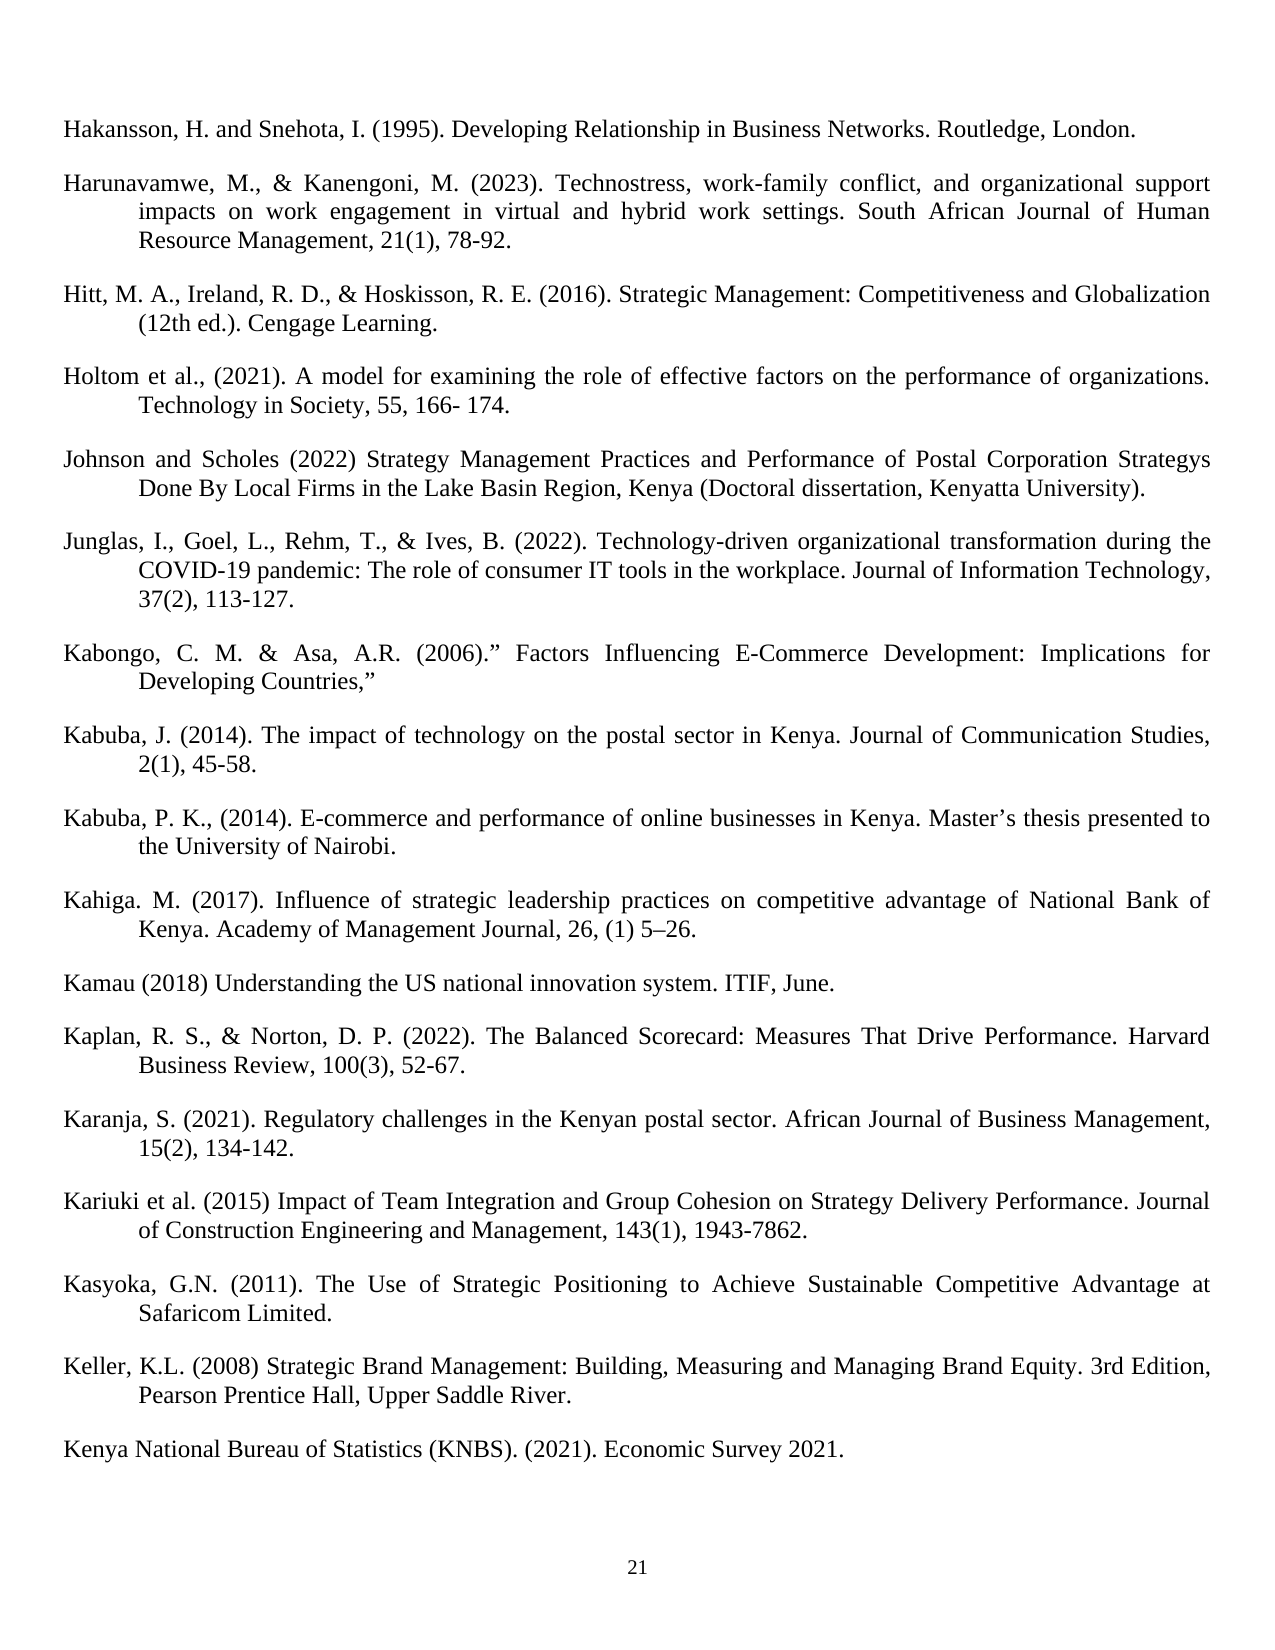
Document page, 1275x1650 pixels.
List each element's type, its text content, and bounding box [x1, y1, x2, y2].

text Kariuki et al. (2015) Impact of Team Integration and Group Cohesion on Strategy Delivery Performance. Journal of Construction Engineering and Management, 143(1), 1943-7862. [63, 1186, 1212, 1244]
text Kaplan, R. S., & Norton, D. P. (2022). The Balanced Scorecard: Measures That Drive Performance. Harvard Business Review, 100(3), 52-67. [63, 1021, 1212, 1079]
text Johnson and Scholes (2022) Strategy Management Practices and Performance of Postal Corporation Strategys Done By Local Firms in the Lake Basin Region, Kenya (Doctoral dissertation, Kenyatta University). [63, 444, 1212, 501]
text Kabuba, P. K., (2014). E-commerce and performance of online businesses in Kenya. Master’s thesis presented to the University of Nairobi. [63, 803, 1212, 860]
text Kenya National Bureau of Statistics (KNBS). (2021). Economic Survey 2021. [63, 1434, 1212, 1463]
text Junglas, I., Goel, L., Rehm, T., & Ives, B. (2022). Technology-driven organizational transformation during the COVID-19 pandemic: The role of consumer IT tools in the workplace. Journal of Information Technology, 37(2), 113-127. [63, 526, 1212, 613]
text Keller, K.L. (2008) Strategic Brand Management: Building, Measuring and Managing Brand Equity. 3rd Edition, Pearson Prentice Hall, Upper Saddle River. [63, 1351, 1212, 1409]
text Harunavamwe, M., & Kanengoni, M. (2023). Technostress, work-family conflict, and organizational support impacts on work engagement in virtual and hybrid work settings. South African Journal of Human Resource Management, 21(1), 78-92. [63, 168, 1212, 254]
text Kamau (2018) Understanding the US national innovation system. ITIF, June. [63, 968, 1212, 996]
text Karanja, S. (2021). Regulatory challenges in the Kenyan postal sector. African Journal of Business Management, 15(2), 134-142. [63, 1104, 1212, 1161]
text Kabuba, J. (2014). The impact of technology on the postal sector in Kenya. Journal of Communication Studies, 2(1), 45-58. [63, 720, 1212, 778]
text Holtom et al., (2021). A model for examining the role of effective factors on the performance of organizations. Technology in Society, 55, 166- 174. [63, 361, 1212, 419]
text Hitt, M. A., Ireland, R. D., & Hoskisson, R. E. (2016). Strategic Management: Competitiveness and Globalization (12th ed.). Cengage Learning. [63, 279, 1212, 336]
text Hakansson, H. and Snehota, I. (1995). Developing Relationship in Business Networks. Routledge, London. [63, 114, 1212, 143]
text Kahiga. M. (2017). Influence of strategic leadership practices on competitive advantage of National Bank of Kenya. Academy of Management Journal, 26, (1) 5–26. [63, 885, 1212, 943]
text Kasyoka, G.N. (2011). The Use of Strategic Positioning to Achieve Sustainable Competitive Advantage at Safaricom Limited. [63, 1269, 1212, 1326]
text Kabongo, C. M. & Asa, A.R. (2006).” Factors Influencing E-Commerce Development: Implications for Developing Countries,” [63, 638, 1212, 695]
